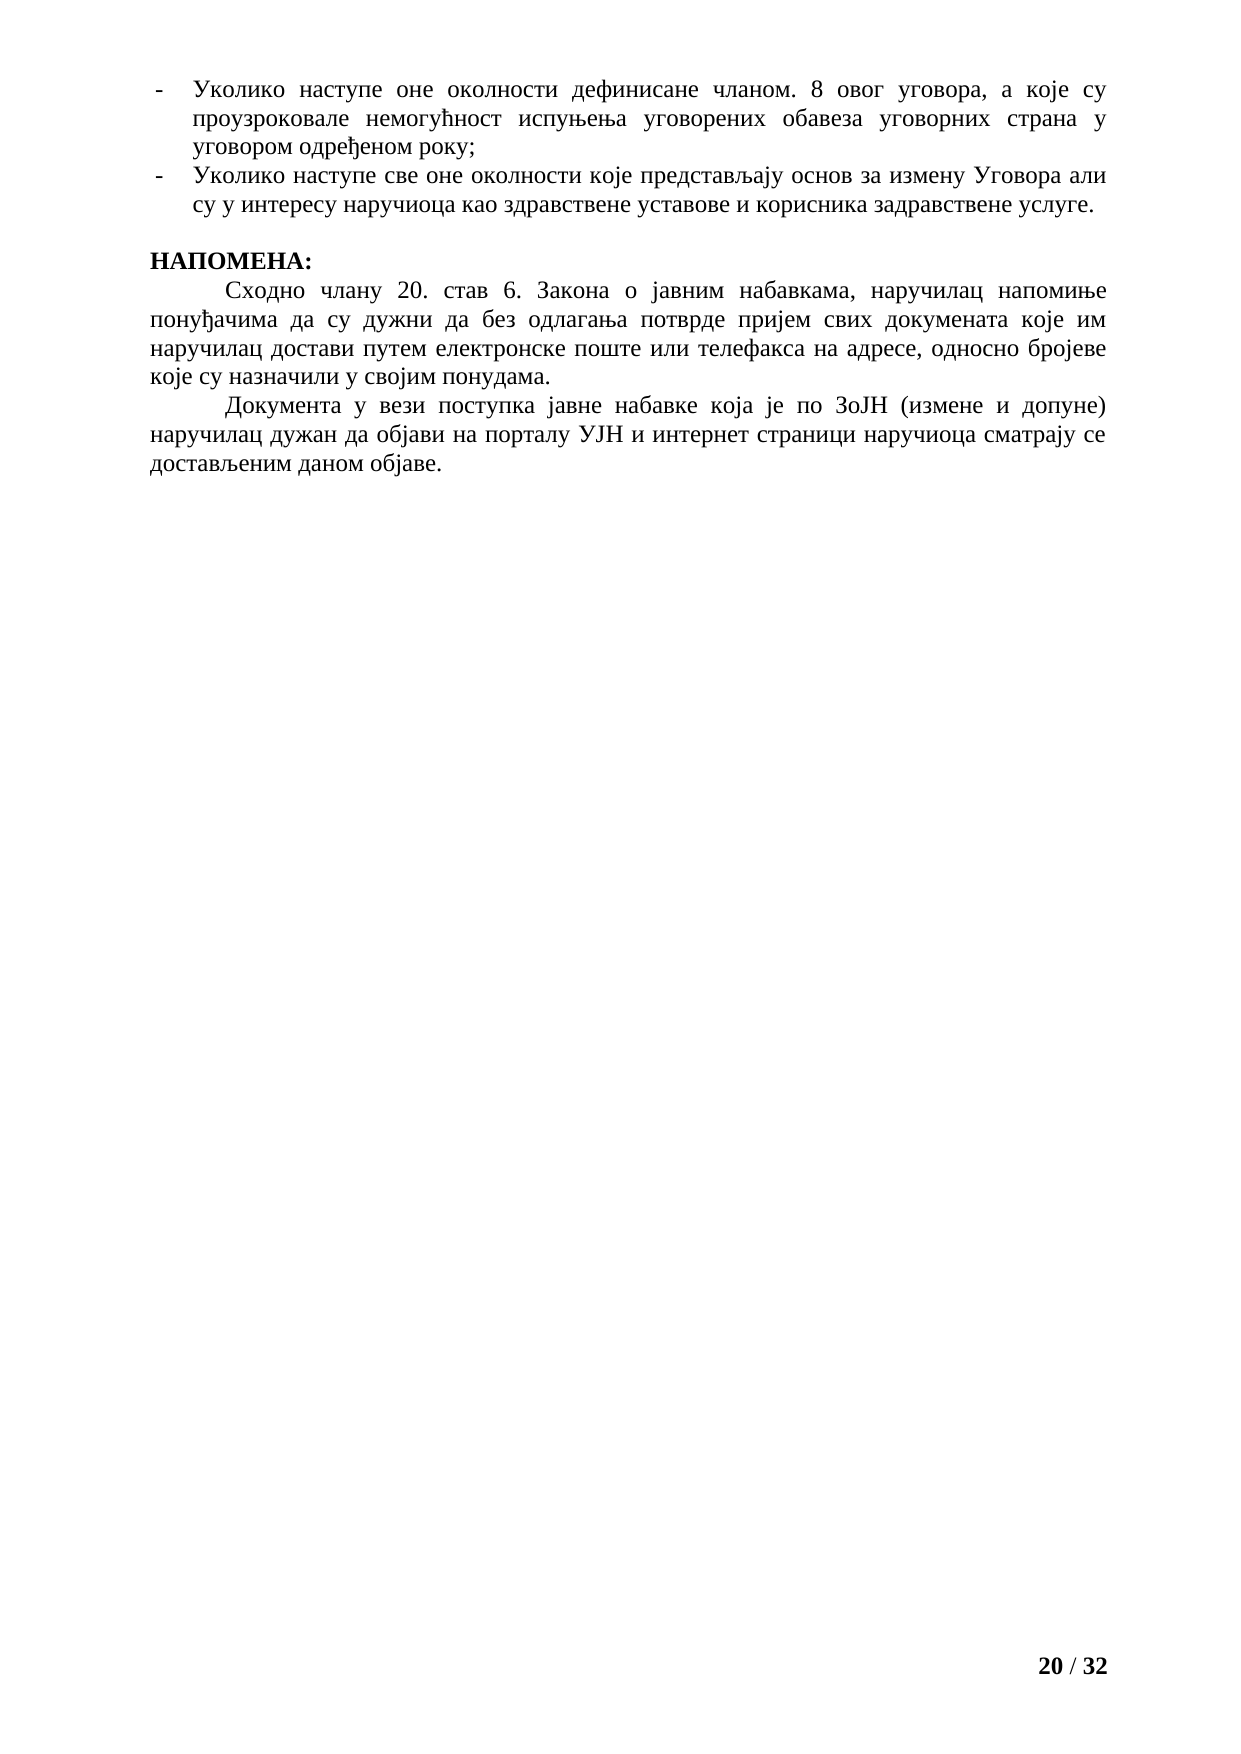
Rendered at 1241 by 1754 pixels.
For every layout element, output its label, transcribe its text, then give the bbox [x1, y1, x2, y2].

text НАПОМЕНА: [150, 246, 1107, 275]
text Сходно члану 20. став 6. Закона о јавним набавкама, наручилац напомиње понуђачима да су дужни да без одлагања потврде пријем свих докумената које им наручилац достави путем електронске поште или телефакса на адресе, односно бројеве које су назначили у својим понудама. [150, 275, 1107, 390]
list Уколико наступе оне околности дефинисане чланом. 8 овог уговора, а које су проузроковале немогућност испуњења уговорених обавеза уговорних страна у уговором одређеном року; [155, 74, 1107, 160]
text Документа у вези поступка јавне набавке која је по ЗоЈН (измене и допуне) наручилац дужан да објави на порталу УЈН и интернет страници наручиоца сматрају се достављеним даном објаве. [150, 390, 1107, 476]
list Уколико наступе све оне околности које представљају основ за измену Уговора али су у интересу наручиоца као здравствене уставове и корисника задравствене услуге. [155, 160, 1107, 218]
